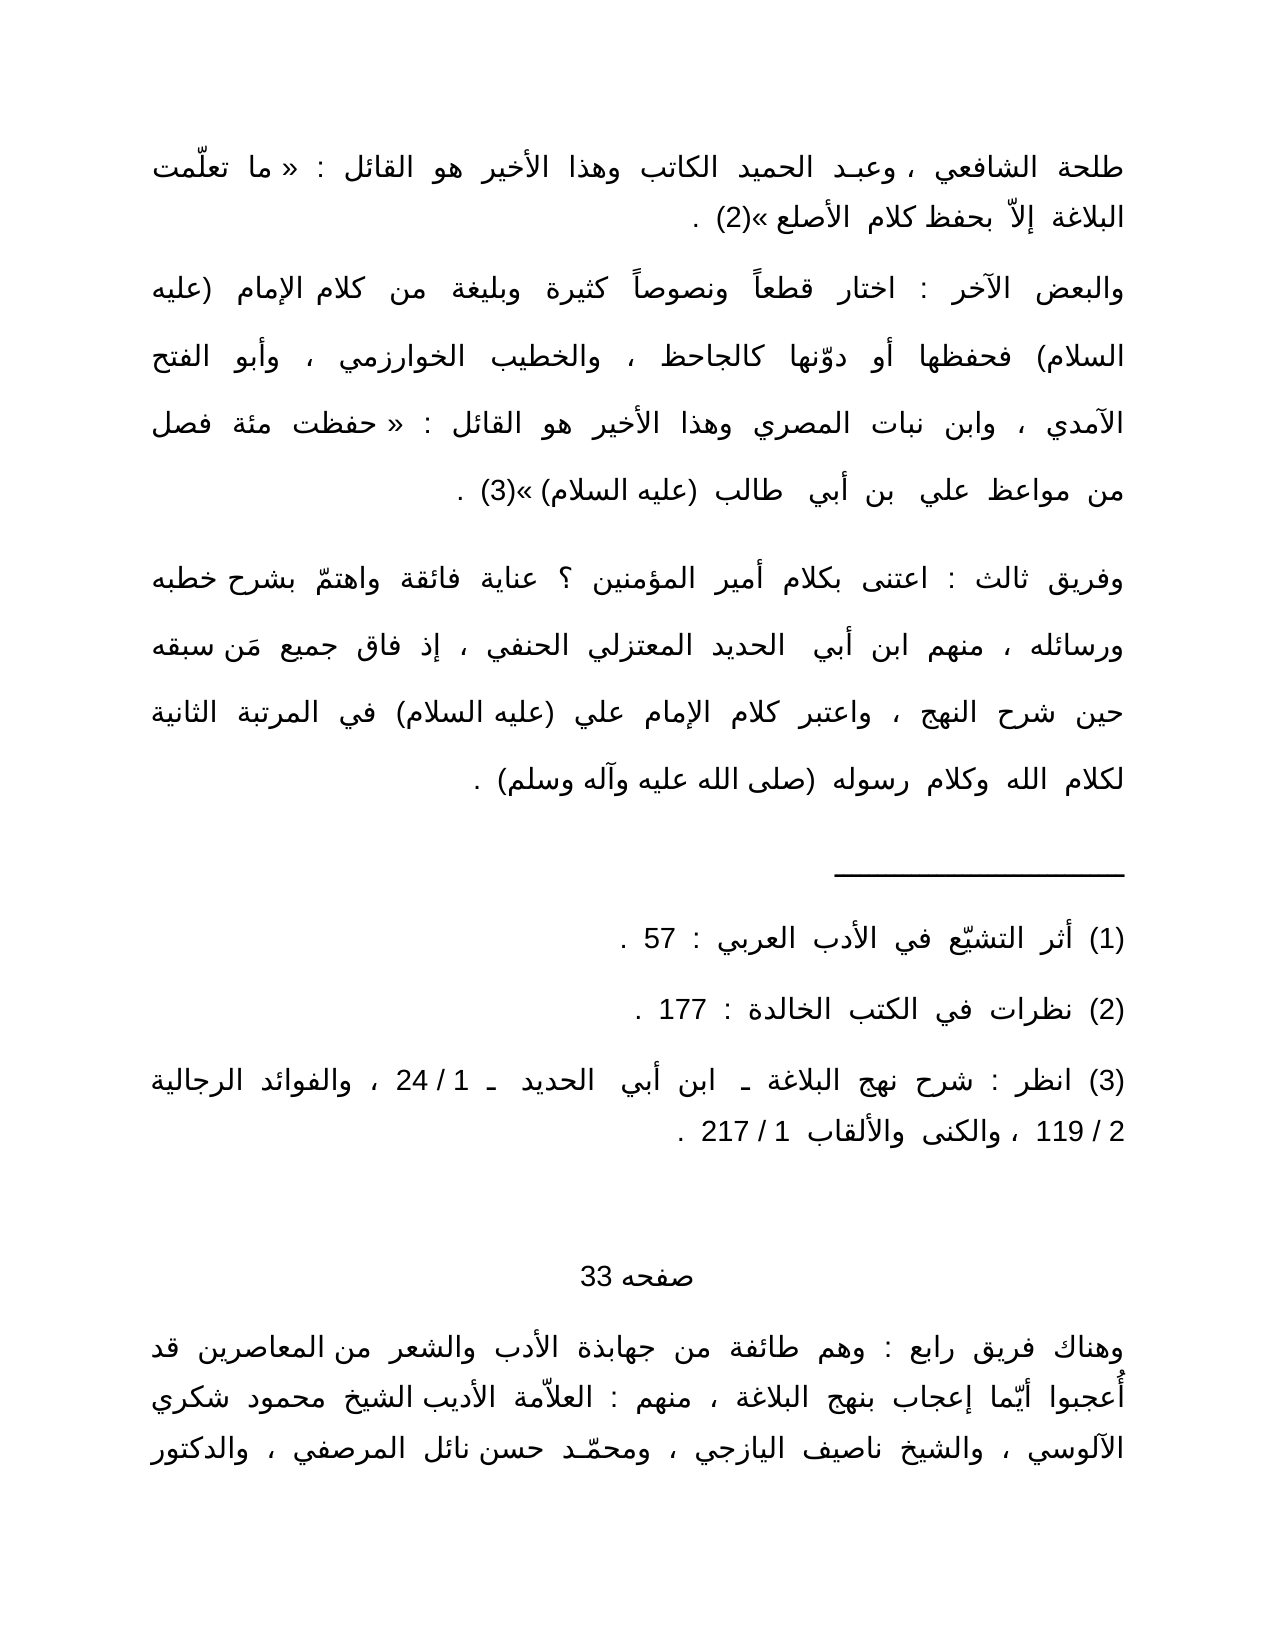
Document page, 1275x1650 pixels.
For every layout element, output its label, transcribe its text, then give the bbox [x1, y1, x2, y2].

text (1) أثر التشيّع في الأدب العربي : 57 . [150, 921, 1125, 954]
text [150, 1330, 1125, 1464]
text وفريق ثالث : اعتنى بكلام أمير المؤمنين ؟ عناية فائقة واهتمّ بشرح خطبه ورسائله ، منهم ابن أبي الحديد المعتزلي الحنفي ، إذ فاق جميع مَن سبقه حين شرح النهج ، واعتبر كلام الإمام علي (عليه السلام) في المرتبة الثانية لكلام الله وكلام رسوله (صلى الله عليه وآله وسلم) . [150, 561, 1125, 795]
text والبعض الآخر : اختار قطعاً ونصوصاً كثيرة وبليغة من كلام الإمام (عليه السلام) فحفظها أو دوّنها كالجاحظ ، والخطيب الخوارزمي ، وأبو الفتح الآمدي ، وابن نبات المصري وهذا الأخير هو القائل : « حفظت مئة فصل من مواعظ علي بن أبي طالب (عليه السلام) »(3) . [150, 271, 1125, 506]
text صفحه 33 [150, 1259, 1125, 1292]
text ــــــــــــــــــــــــــــــــــ [150, 850, 1125, 883]
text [150, 150, 1125, 234]
text (3) انظر : شرح نهج البلاغة ـ ابن أبي الحديد ـ 1 / 24 ، والفوائد الرجالية 2 / 119 ، والكنى والألقاب 1 / 217 . [150, 1063, 1125, 1147]
text (2) نظرات في الكتب الخالدة : 177 . [150, 992, 1125, 1026]
